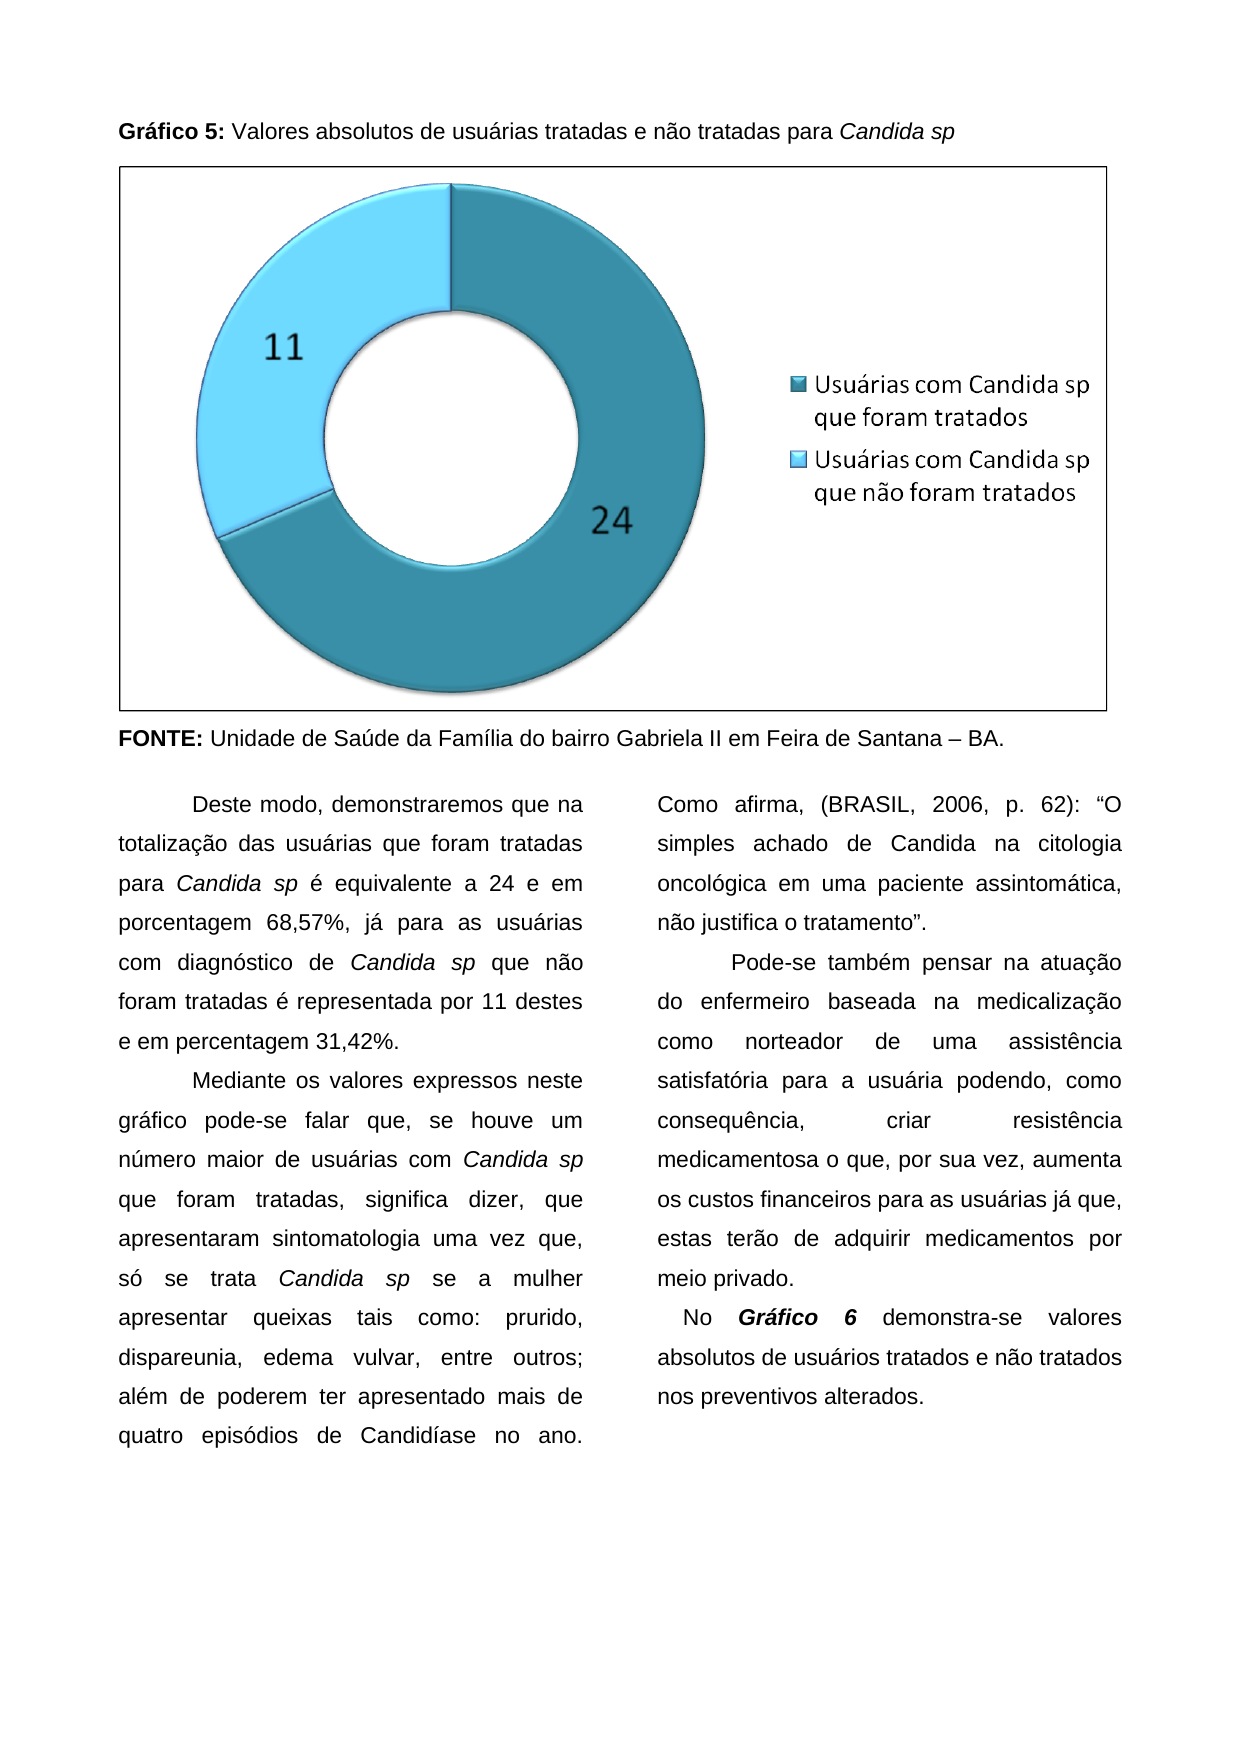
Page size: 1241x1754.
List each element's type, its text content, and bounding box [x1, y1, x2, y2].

text FONTE: Unidade de Saúde da Família do bairro Gabriela II em Feira de Santana – BA. [118, 725, 1122, 751]
picture [118, 165, 1108, 712]
text No Gráfico 6 demonstra-se valores absolutos de usuários tratados e não tratados nos preventivos alterados. [657, 1304, 1122, 1409]
text Pode-se também pensar na atuação do enfermeiro baseada na medicalização como norteador de uma assistência satisfatória para a usuária podendo, como consequência, criar resistência medicamentosa o que, por sua vez, aumenta os custos financeiros para as usuárias já que, estas terão de adquirir medicamentos por meio privado. [657, 949, 1122, 1291]
text Deste modo, demonstraremos que na totalização das usuárias que foram tratadas para Candida sp é equivalente a 24 e em porcentagem 68,57%, já para as usuárias com diagnóstico de Candida sp que não foram tratadas é representada por 11 destes e em percentagem 31,42%. [118, 791, 583, 1054]
text Mediante os valores expressos neste gráfico pode-se falar que, se houve um número maior de usuárias com Candida sp que foram tratadas, significa dizer, que apresentaram sintomatologia uma vez que, só se trata Candida sp se a mulher apresentar queixas tais como: prurido, dispareunia, edema vulvar, entre outros; além de poderem ter apresentado mais de quatro episódios de Candidíase no ano. Como afirma, (BRASIL, 2006, p. 62): “O simples achado de Candida na citologia oncológica em uma paciente assintomática, não justifica o tratamento”. [118, 1067, 583, 1449]
text Gráfico 5: Valores absolutos de usuárias tratadas e não tratadas para Candida sp [118, 118, 1122, 144]
text Mediante os valores expressos neste gráfico pode-se falar que, se houve um número maior de usuárias com Candida sp que foram tratadas, significa dizer, que apresentaram sintomatologia uma vez que, só se trata Candida sp se a mulher apresentar queixas tais como: prurido, dispareunia, edema vulvar, entre outros; além de poderem ter apresentado mais de quatro episódios de Candidíase no ano. Como afirma, (BRASIL, 2006, p. 62): “O simples achado de Candida na citologia oncológica em uma paciente assintomática, não justifica o tratamento”. [657, 791, 1122, 936]
